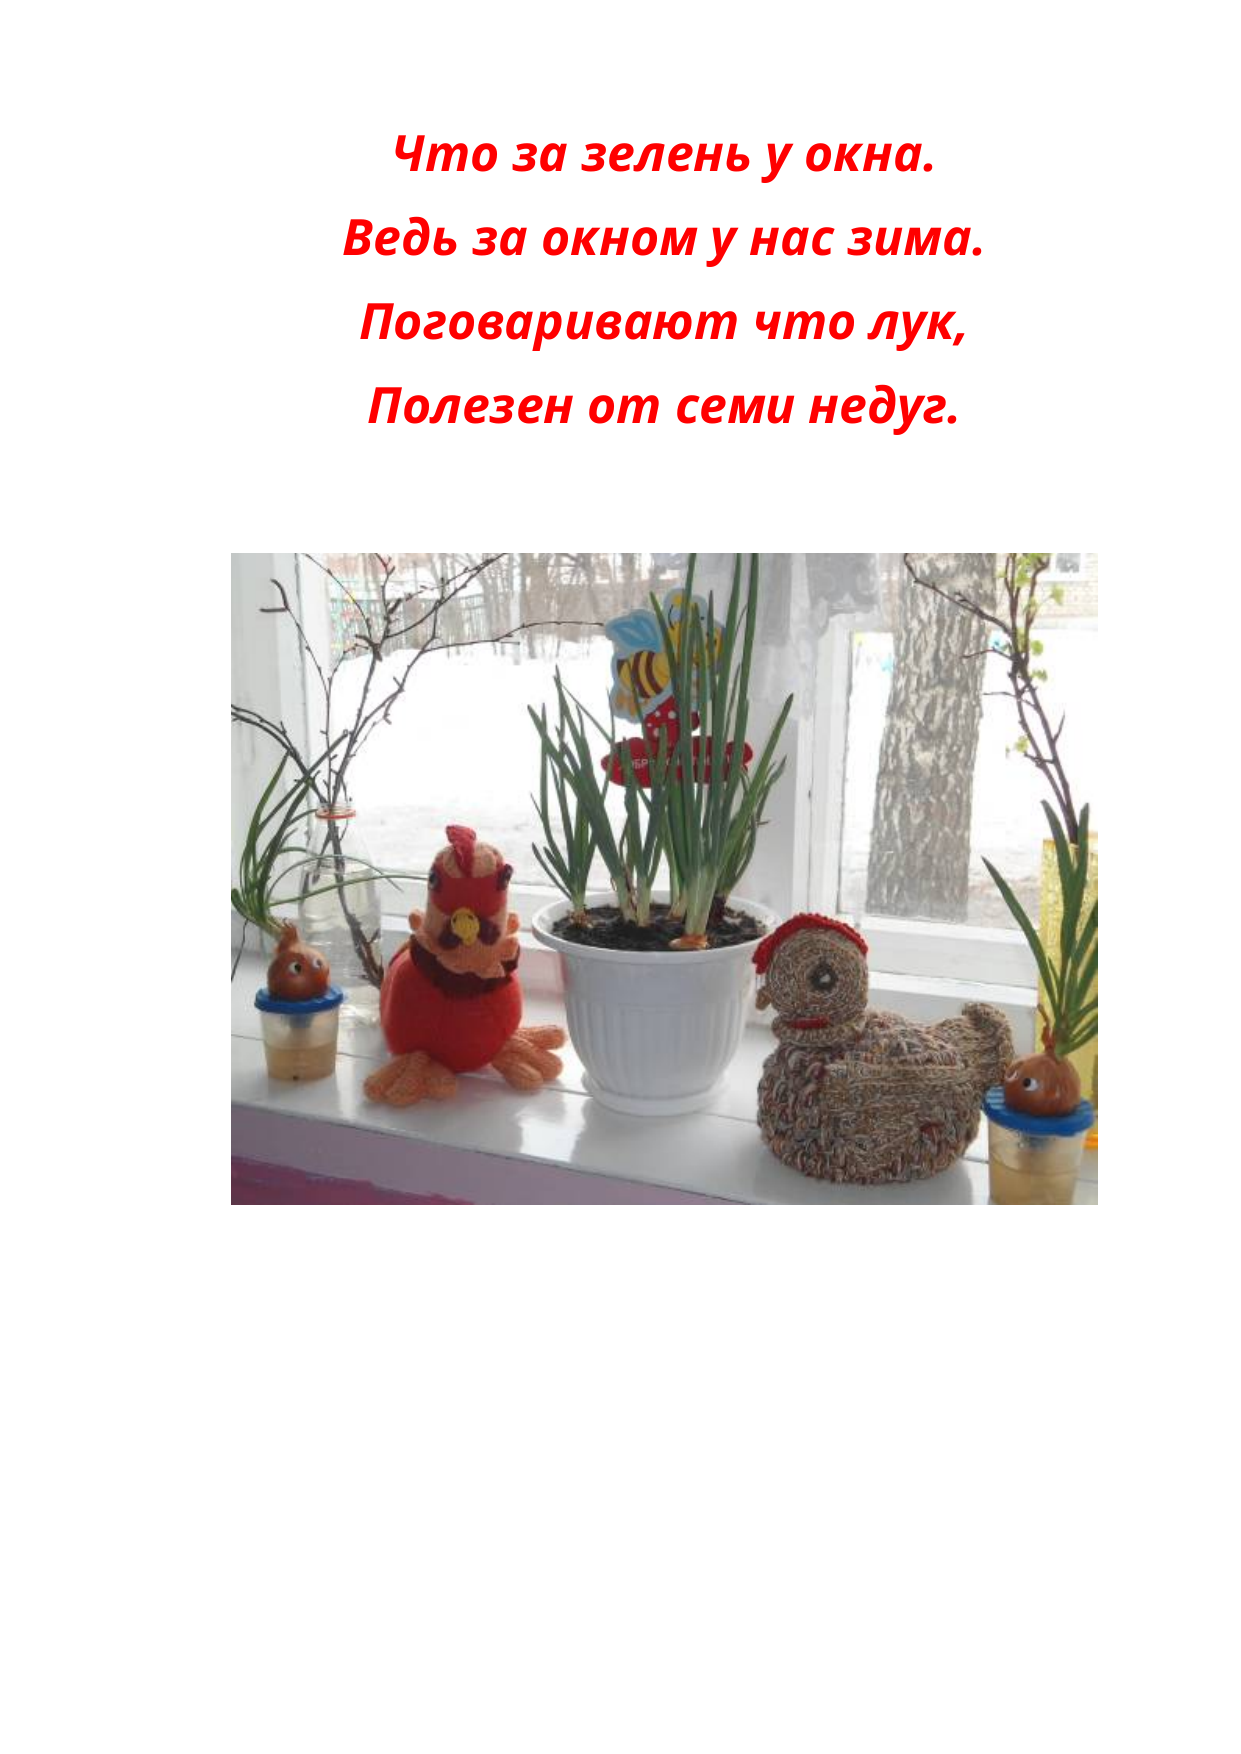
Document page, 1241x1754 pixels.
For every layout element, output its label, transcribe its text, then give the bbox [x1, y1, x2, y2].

text Полезен от семи недуг. [177, 370, 1152, 438]
text Ведь за окном у нас зима. [177, 202, 1152, 270]
picture [231, 553, 1098, 1205]
text Поговаривают что лук, [177, 286, 1152, 354]
text Что за зелень у окна. [177, 118, 1152, 186]
